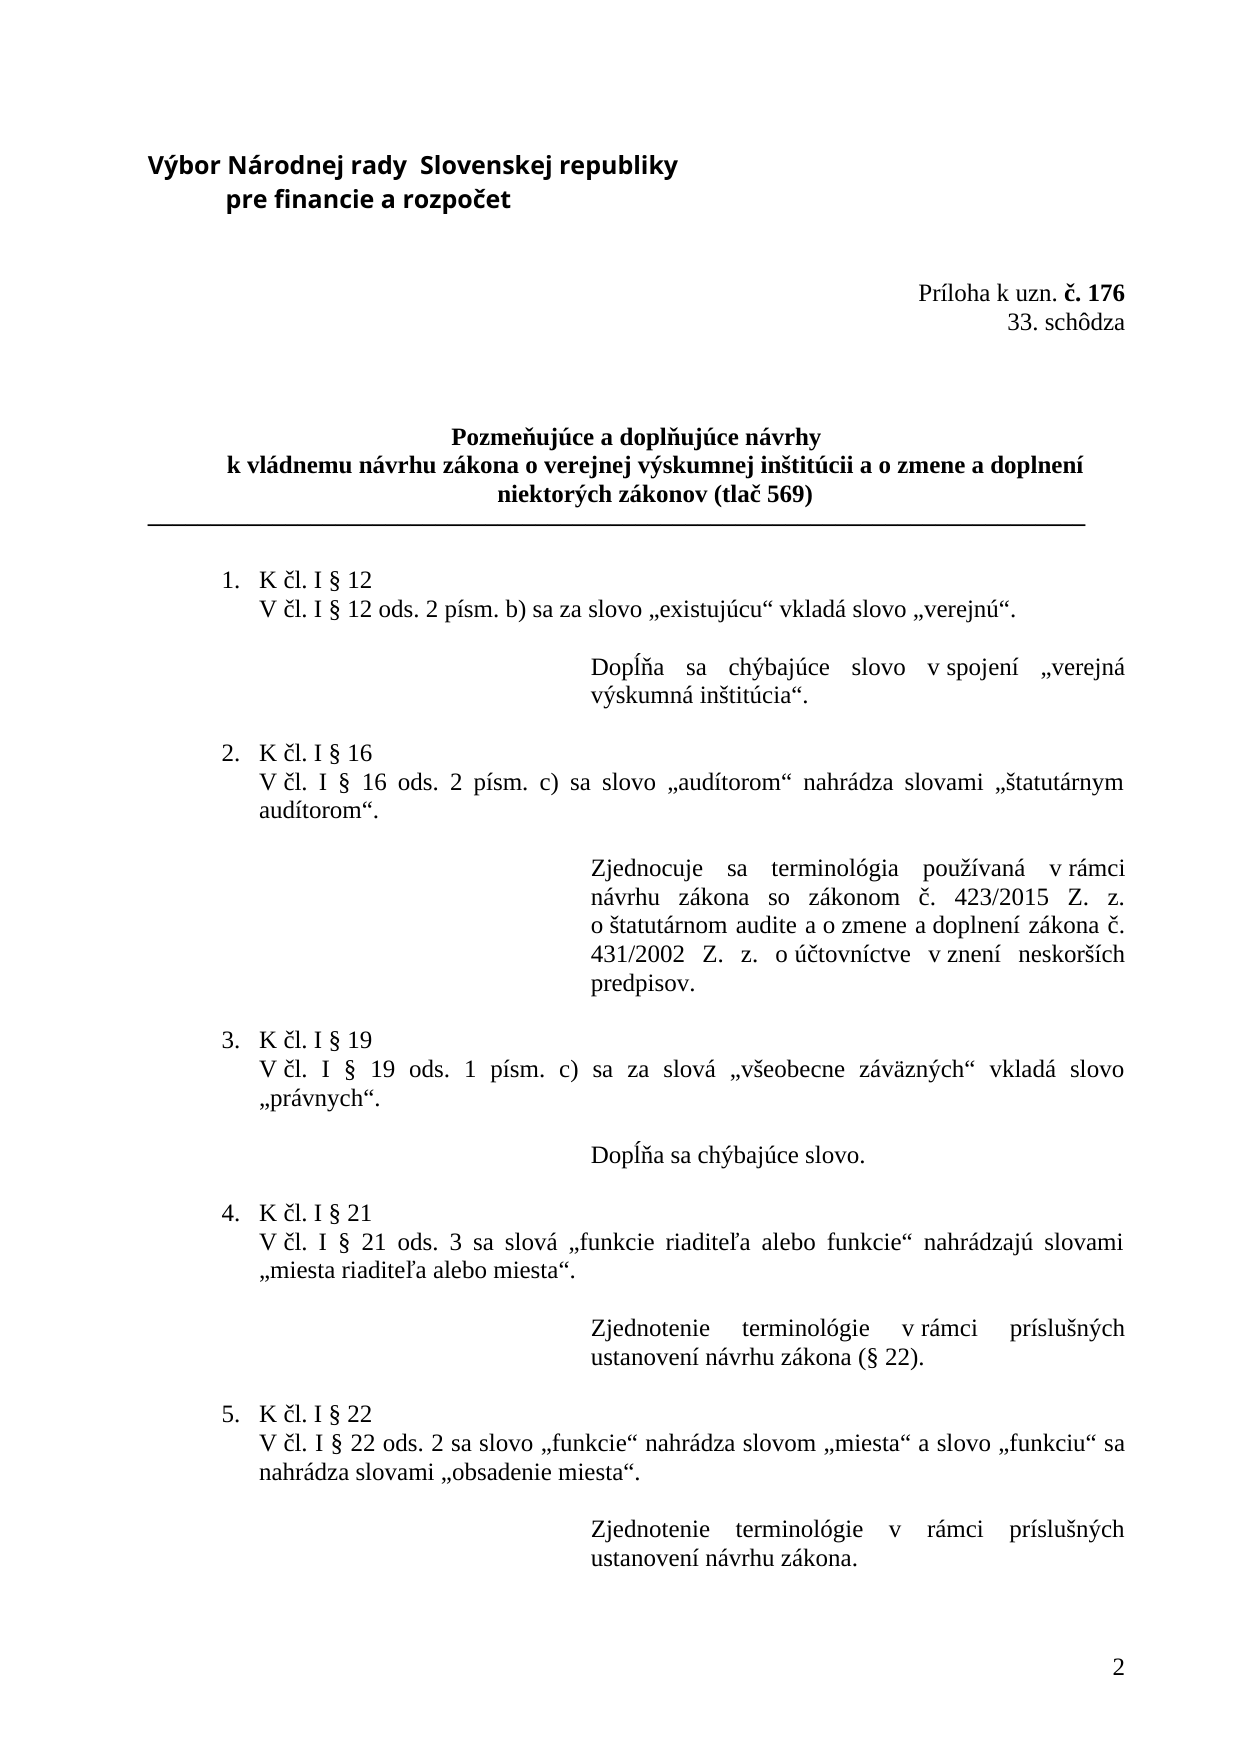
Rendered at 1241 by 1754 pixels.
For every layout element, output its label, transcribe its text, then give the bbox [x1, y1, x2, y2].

text ––––––––––––––––––––––––––––––––––––––––––––––––––––––––––––––––––––––––––– [148, 508, 1125, 537]
text Príloha k uzn. č. 176 [148, 278, 1125, 307]
list V čl. I § 16 ods. 2 písm. c) sa slovo „audítorom“ nahrádza slovami „štatutárnym audítorom“. [259, 767, 1125, 824]
list K čl. I § 19 [221, 1026, 1125, 1054]
list Zjednocuje sa terminológia používaná v rámci návrhu zákona so zákonom č. 423/2015 Z. z. o štatutárnom audite a o zmene a doplnení zákona č. 431/2002 Z. z. o účtovníctve v znení neskorších predpisov. [591, 853, 1125, 997]
list Zjednotenie terminológie v rámci príslušných ustanovení návrhu zákona. [591, 1514, 1125, 1572]
list V čl. I § 22 ods. 2 sa slovo „funkcie“ nahrádza slovom „miesta“ a slovo „funkciu“ sa nahrádza slovami „obsadenie miesta“. [259, 1428, 1125, 1486]
list K čl. I § 21 [221, 1198, 1125, 1227]
list V čl. I § 21 ods. 3 sa slová „funkcie riaditeľa alebo funkcie“ nahrádzajú slovami „miesta riaditeľa alebo miesta“. [259, 1227, 1125, 1284]
list K čl. I § 12 [221, 566, 1125, 594]
text Pozmeňujúce a doplňujúce návrhy [148, 422, 1125, 451]
list V čl. I § 12 ods. 2 písm. b) sa za slovo „existujúcu“ vkladá slovo „verejnú“. [259, 594, 1125, 623]
list V čl. I § 19 ods. 1 písm. c) sa za slová „všeobecne záväzných“ vkladá slovo „právnych“. [259, 1054, 1125, 1112]
list K čl. I § 22 [221, 1399, 1125, 1428]
text Výbor Národnej rady Slovenskej republiky [148, 148, 1125, 182]
text Dopĺňa sa chýbajúce slovo v spojení „verejná výskumná inštitúcia“. [591, 652, 1125, 709]
text k vládnemu návrhu zákona o verejnej výskumnej inštitúcii a o zmene a doplnení niektorých zákonov (tlač 569) [185, 451, 1125, 508]
text 33. schôdza [148, 307, 1125, 336]
text pre financie a rozpočet [148, 182, 1125, 216]
list Dopĺňa sa chýbajúce slovo. [591, 1141, 1125, 1169]
list Zjednotenie terminológie v rámci príslušných ustanovení návrhu zákona (§ 22). [591, 1313, 1125, 1371]
list K čl. I § 16 [221, 738, 1125, 767]
